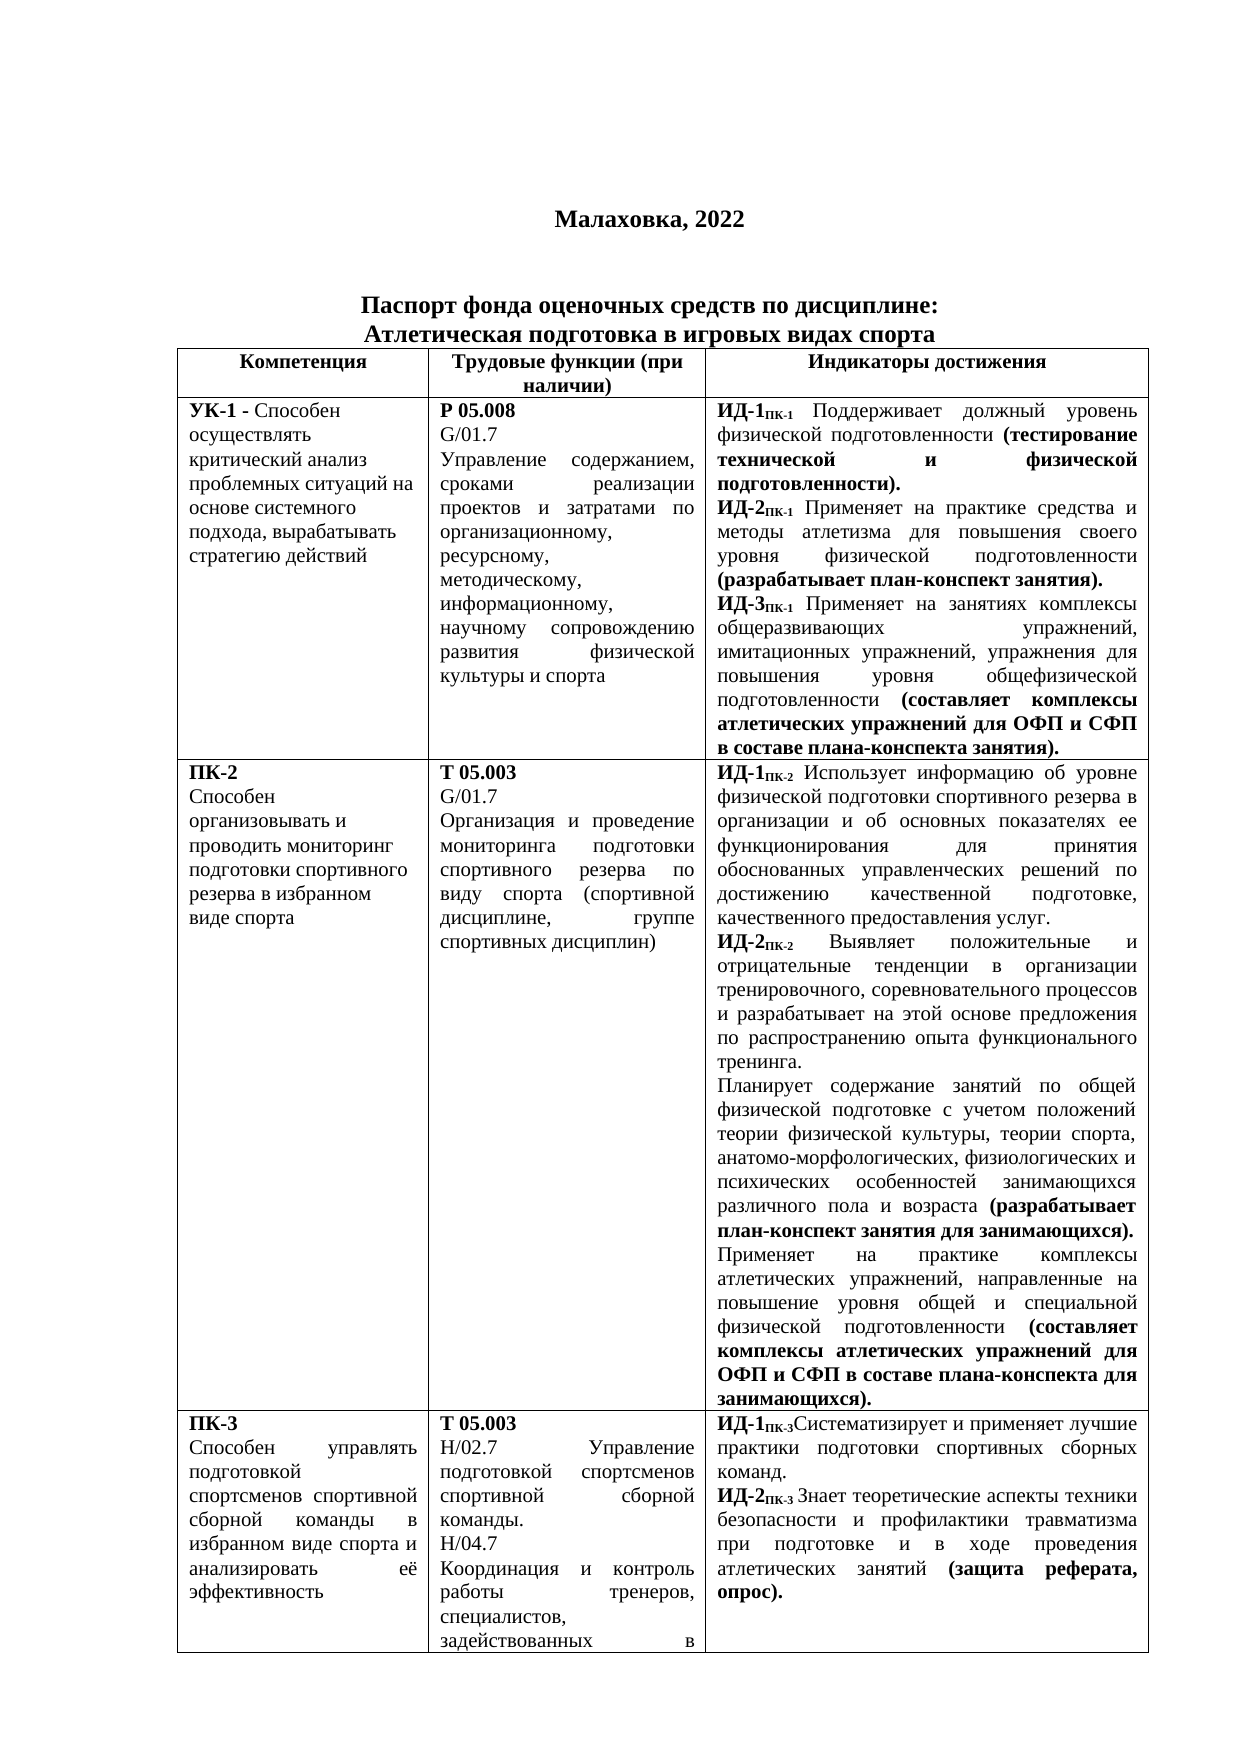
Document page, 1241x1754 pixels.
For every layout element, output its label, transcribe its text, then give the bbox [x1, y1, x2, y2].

table_cell Т 05.003 G/01.7 Организация и проведение мониторинга подготовки спортивного резерва по виду спорта (спортивной дисциплине, группе спортивных дисциплин) [429, 760, 705, 1410]
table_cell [706, 1411, 1148, 1652]
table_cell УК-1 - Способен осуществлять критический анализ проблемных ситуаций на основе системного подхода, вырабатывать стратегию действий [178, 398, 428, 759]
table_header Трудовые функции (при наличии) [429, 349, 705, 397]
text Паспорт фонда оценочных средств по дисциплине: [177, 291, 1122, 319]
text Атлетическая подготовка в игровых видах спорта [177, 319, 1122, 348]
text Малаховка, 2022 [177, 204, 1122, 233]
table_cell Р 05.008 G/01.7 Управление содержанием, сроками реализации проектов и затратами по организационному, ресурсному, методическому, информационному, научному сопровождению развития физической культуры и спорта [429, 398, 705, 759]
table_header Индикаторы достижения [706, 349, 1148, 397]
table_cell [178, 1411, 428, 1652]
table_cell ИД-1ПК-2 Использует информацию об уровне физической подготовки спортивного резерва в организации и об основных показателях ее функционирования для принятия обоснованных управленческих решений по достижению качественной подготовке, качественного предоставления услуг. ИД-2ПК-2 Выявляет положительные и отрицательные тенденции в организации тренировочного, соревновательного процессов и разрабатывает на этой основе предложения по распространению опыта функционального тренинга. Планирует содержание занятий по общей физической подготовке с учетом положений теории физической культуры, теории спорта, анатомо-морфологических, физиологических и психических особенностей занимающихся различного пола и возраста (разрабатывает план-конспект занятия для занимающихся). Применяет на практике комплексы атлетических упражнений, направленные на повышение уровня общей и специальной физической подготовленности (составляет комплексы атлетических упражнений для ОФП и СФП в составе плана-конспекта для занимающихся). [706, 760, 1148, 1410]
table_header Компетенция [178, 349, 428, 397]
table_cell ИД-1ПК-1 Поддерживает должный уровень физической подготовленности (тестирование технической и физической подготовленности). ИД-2ПК-1 Применяет на практике средства и методы атлетизма для повышения своего уровня физической подготовленности (разрабатывает план-конспект занятия). ИД-3ПК-1 Применяет на занятиях комплексы общеразвивающих упражнений, имитационных упражнений, упражнения для повышения уровня общефизической подготовленности (составляет комплексы атлетических упражнений для ОФП и СФП в составе плана-конспекта занятия). [706, 398, 1148, 759]
table_cell ПК-2 Способен организовывать и проводить мониторинг подготовки спортивного резерва в избранном виде спорта [178, 760, 428, 1410]
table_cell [429, 1411, 705, 1652]
